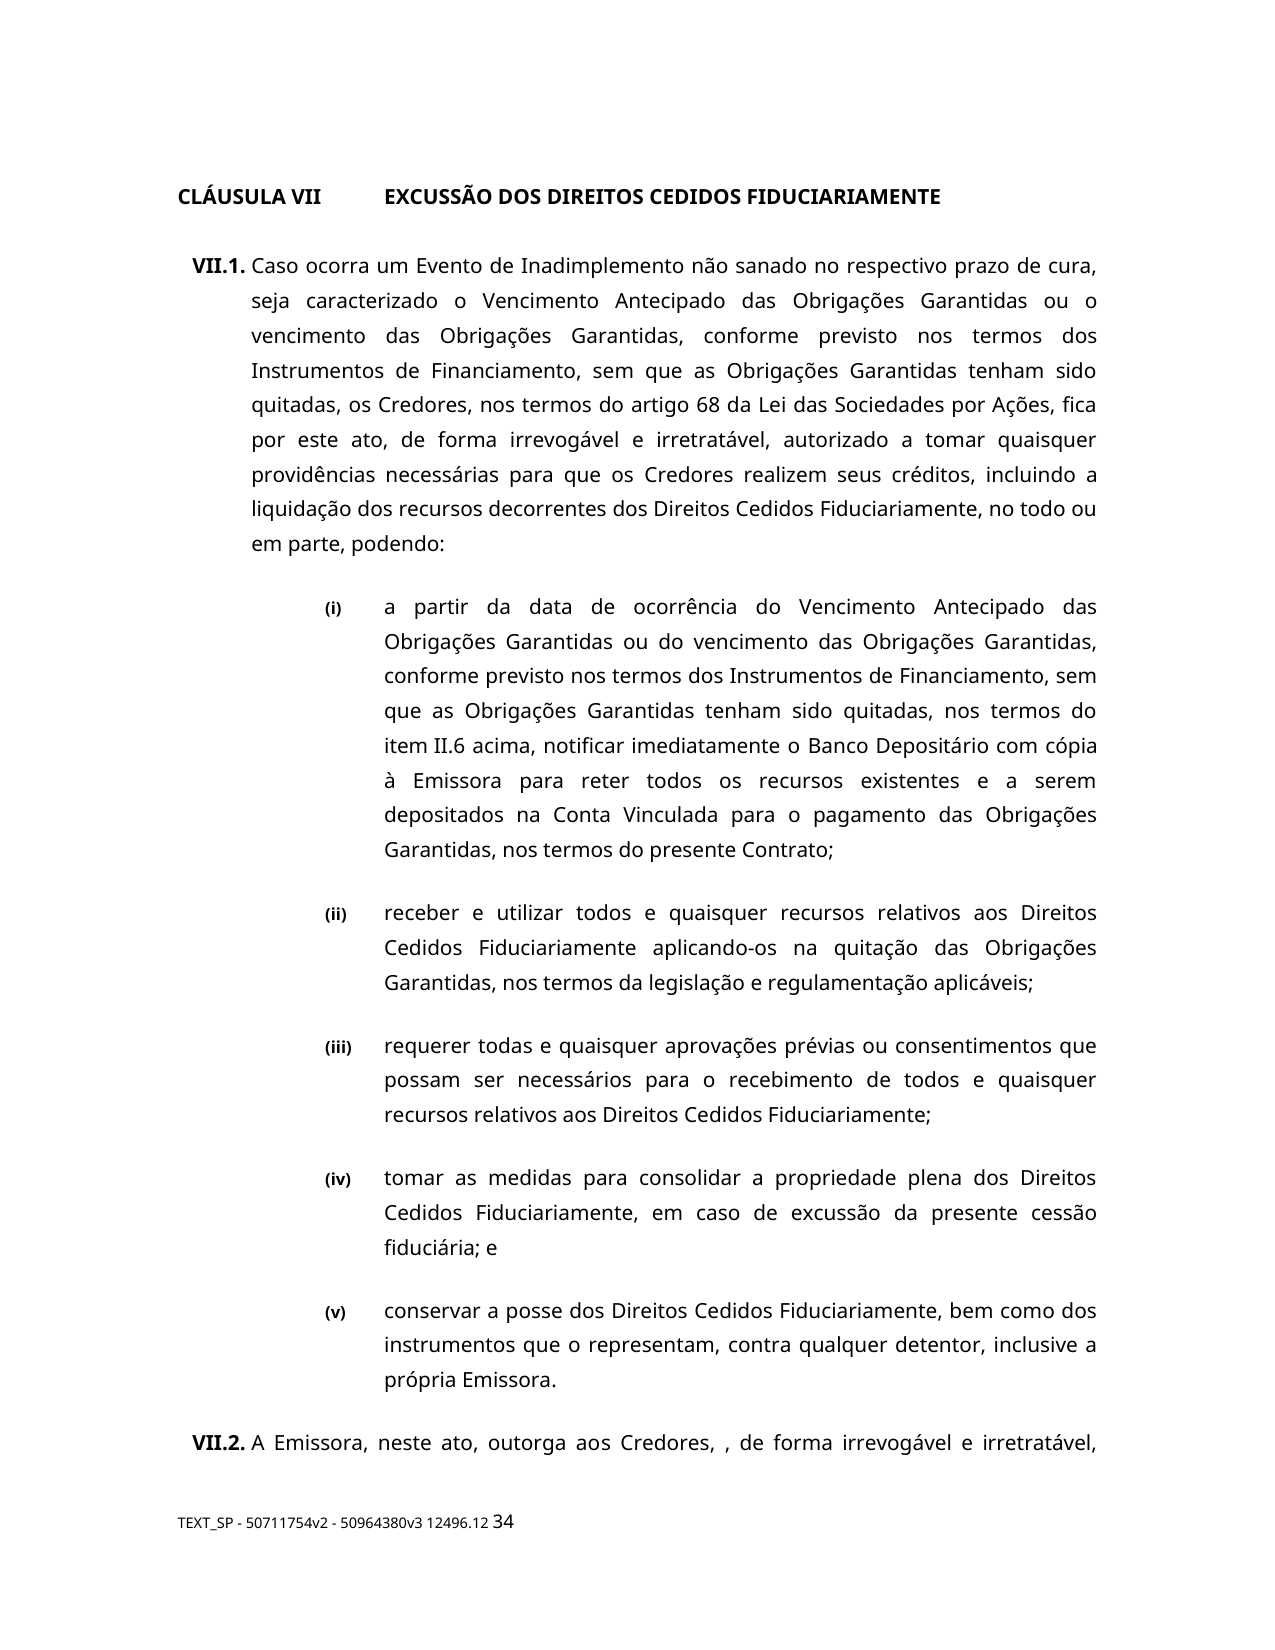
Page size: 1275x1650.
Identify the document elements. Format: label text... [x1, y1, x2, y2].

list a partir da data de ocorrência do Vencimento Antecipado das Obrigações Garantidas ou do vencimento das Obrigações Garantidas, conforme previsto nos termos dos Instrumentos de Financiamento, sem que as Obrigações Garantidas tenham sido quitadas, nos termos do item 2.6 acima, notificar imediatamente o Banco Depositário com cópia à Emissora para reter todos os recursos existentes e a serem depositados na Conta Vinculada para o pagamento das Obrigações Garantidas, nos termos do presente Contrato; [325, 592, 1098, 863]
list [192, 1428, 1098, 1457]
list tomar as medidas para consolidar a propriedade plena dos Direitos Cedidos Fiduciariamente, em caso de excussão da presente cessão fiduciária; e [325, 1163, 1098, 1261]
list Caso ocorra um Evento de Inadimplemento não sanado no respectivo prazo de cura, seja caracterizado o Vencimento Antecipado das Obrigações Garantidas ou o vencimento das Obrigações Garantidas, conforme previsto nos termos dos Instrumentos de Financiamento, sem que as Obrigações Garantidas tenham sido quitadas, os Credores, nos termos do artigo 68 da Lei das Sociedades por Ações, fica por este ato, de forma irrevogável e irretratável, autorizado a tomar quaisquer providências necessárias para que os Credores realizem seus créditos, incluindo a liquidação dos recursos decorrentes dos Direitos Cedidos Fiduciariamente, no todo ou em parte, podendo: [192, 252, 1098, 558]
list requerer todas e quaisquer aprovações prévias ou consentimentos que possam ser necessários para o recebimento de todos e quaisquer recursos relativos aos Direitos Cedidos Fiduciariamente; [325, 1031, 1098, 1128]
list EXCUSSÃO DOS DIREITOS CEDIDOS FIDUCIARIAMENTE [177, 182, 1098, 211]
list receber e utilizar todos e quaisquer recursos relativos aos Direitos Cedidos Fiduciariamente aplicando-os na quitação das Obrigações Garantidas, nos termos da legislação e regulamentação aplicáveis; [325, 898, 1098, 996]
list conservar a posse dos Direitos Cedidos Fiduciariamente, bem como dos instrumentos que o representam, contra qualquer detentor, inclusive a própria Emissora. [325, 1296, 1098, 1393]
